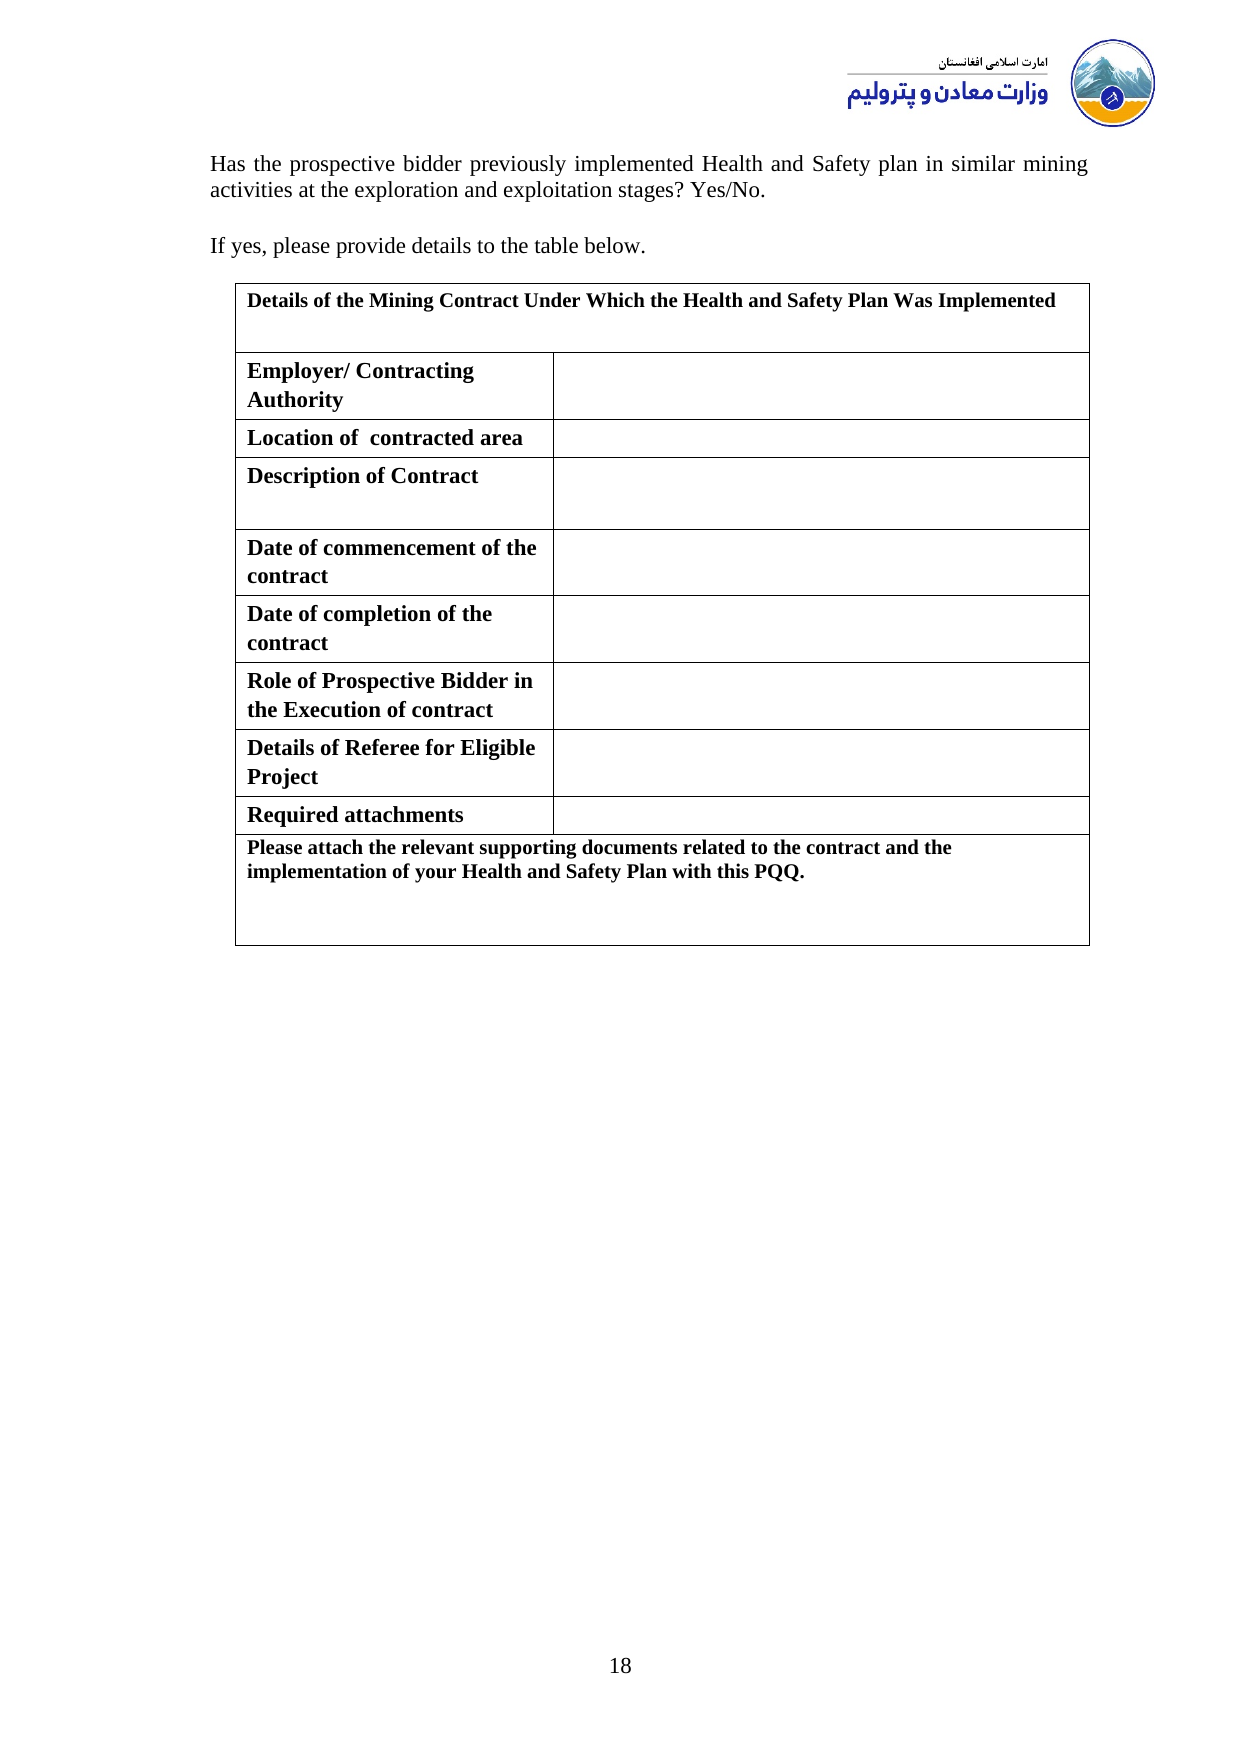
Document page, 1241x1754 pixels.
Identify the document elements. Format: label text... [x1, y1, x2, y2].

table_cell Role of Prospective Bidder in the Execution of contract [236, 663, 553, 729]
table_cell [554, 530, 1089, 595]
table_cell [554, 797, 1089, 834]
table_cell Employer/ Contracting Authority [236, 353, 553, 419]
table_cell [554, 458, 1089, 528]
table_cell [554, 663, 1089, 729]
table_cell Date of commencement of the contract [236, 530, 553, 595]
table_cell Details of Referee for Eligible Project [236, 730, 553, 796]
table_cell [554, 353, 1089, 419]
text If yes, please provide details to the table below. [210, 232, 1090, 258]
table_cell Location of contracted area [236, 420, 553, 457]
picture [847, 37, 1156, 129]
table_cell Please attach the relevant supporting documents related to the contract and the implementation of your Health and Safety Plan with this PQQ. [236, 835, 1089, 945]
table_cell [554, 730, 1089, 796]
table_header Details of the Mining Contract Under Which the Health and Safety Plan Was Implemented [236, 284, 1089, 352]
table_cell Description of Contract [236, 458, 553, 528]
text Has the prospective bidder previously implemented Health and Safety plan in similar mining activities at the exploration and exploitation stages? Yes/No. [210, 150, 1090, 203]
table_cell Date of completion of the contract [236, 596, 553, 662]
table_cell [554, 596, 1089, 662]
table_cell Required attachments [236, 797, 553, 834]
table_cell [554, 420, 1089, 457]
